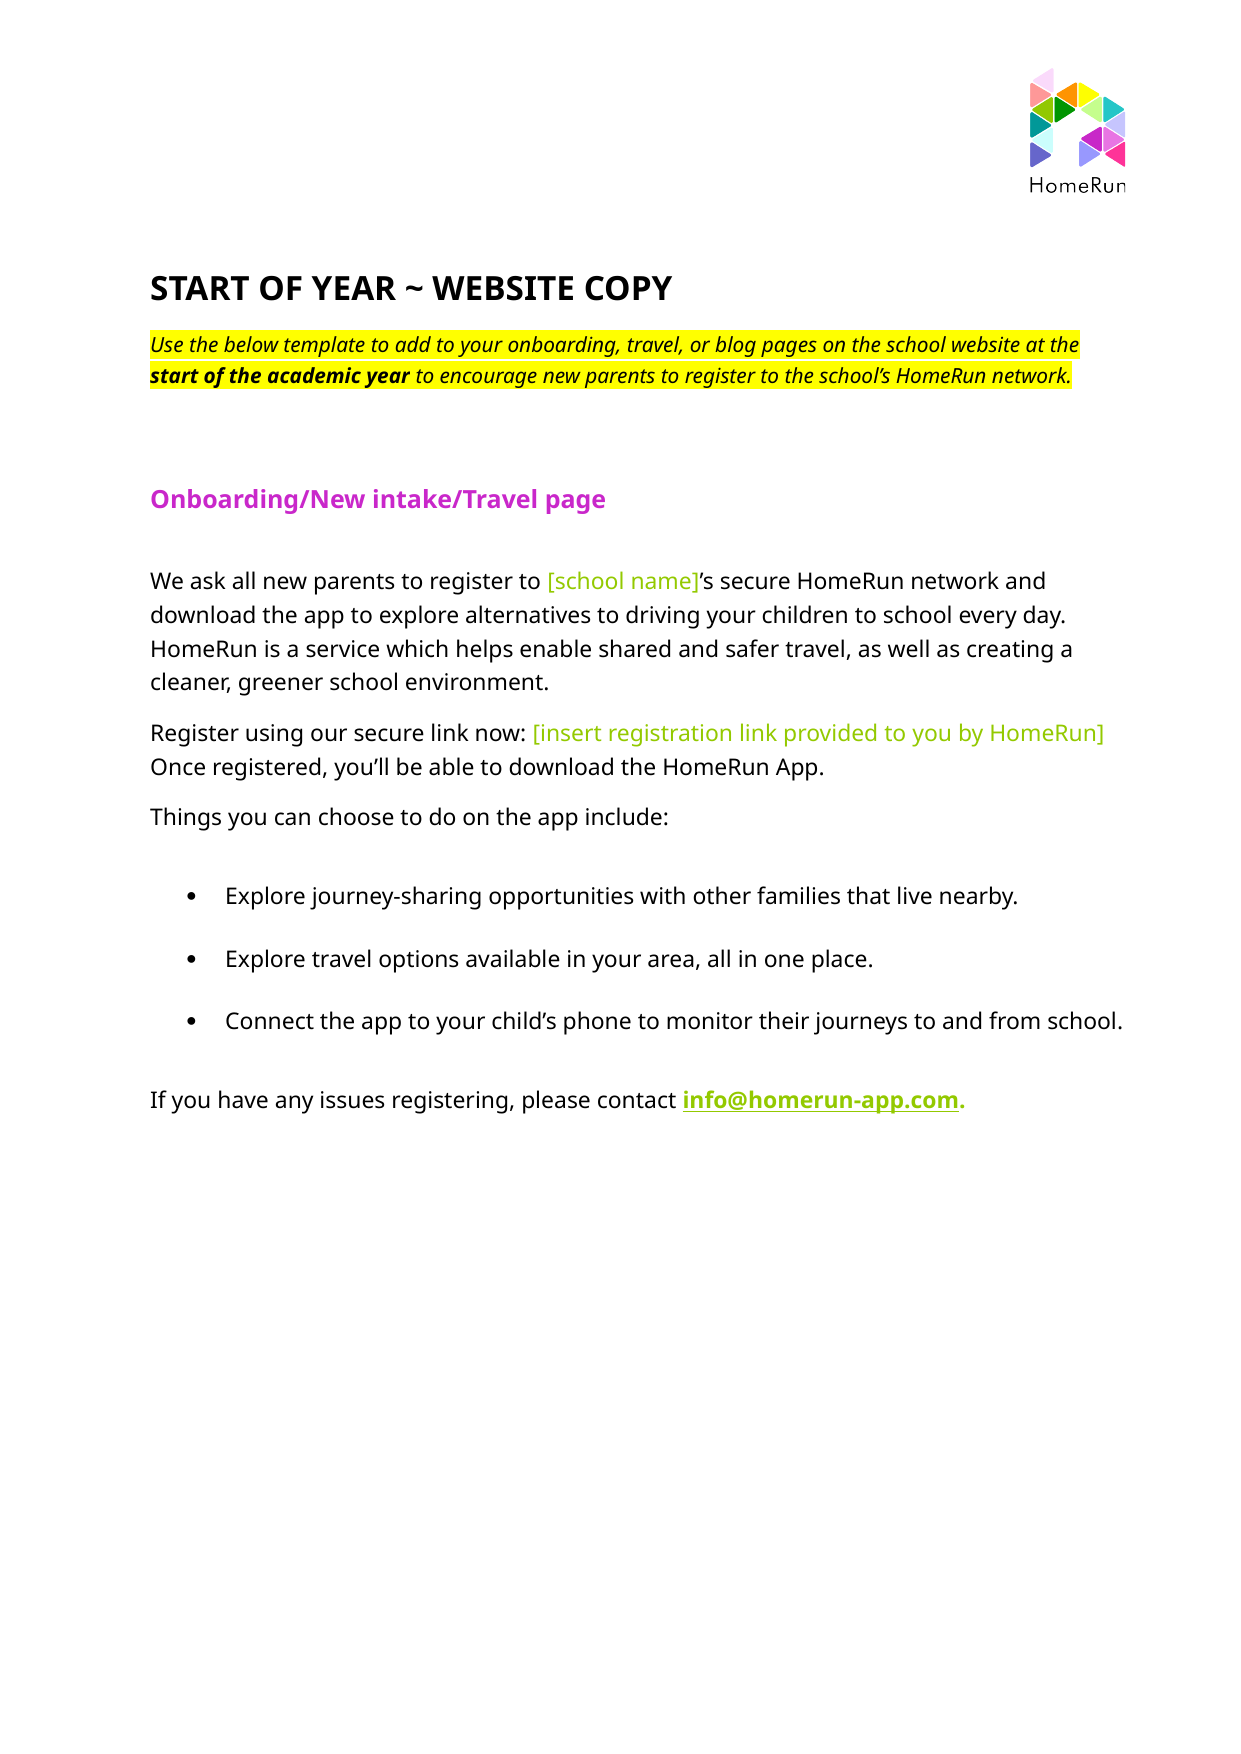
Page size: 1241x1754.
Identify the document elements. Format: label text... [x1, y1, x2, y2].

text We ask all new parents to register to [school name]’s secure HomeRun network and download the app to explore alternatives to driving your children to school every day. HomeRun is a service which helps enable shared and safer travel, as well as creating a cleaner, greener school environment. [150, 565, 1125, 697]
text If you have any issues registering, please contact info@homerun-app.com. [150, 1084, 1125, 1115]
text Onboarding/New intake/Travel page [150, 408, 1125, 546]
list Explore journey-sharing opportunities with other families that live nearby. [187, 880, 1125, 911]
list Explore travel options available in your area, all in one place. [187, 942, 1125, 974]
text Use the below template to add to your onboarding, travel, or blog pages on the school website at the start of the academic year to encourage new parents to register to the school’s HomeRun network. [150, 330, 1125, 389]
picture [1030, 68, 1126, 193]
list Connect the app to your child’s phone to monitor their journeys to and from school. [187, 1005, 1125, 1036]
text Register using our secure link now: [insert registration link provided to you by HomeRun] Once registered, you’ll be able to download the HomeRun App. [150, 717, 1125, 782]
text Things you can choose to do on the app include: [150, 801, 1125, 832]
text START OF YEAR ~ WEBSITE COPY [150, 265, 1125, 310]
